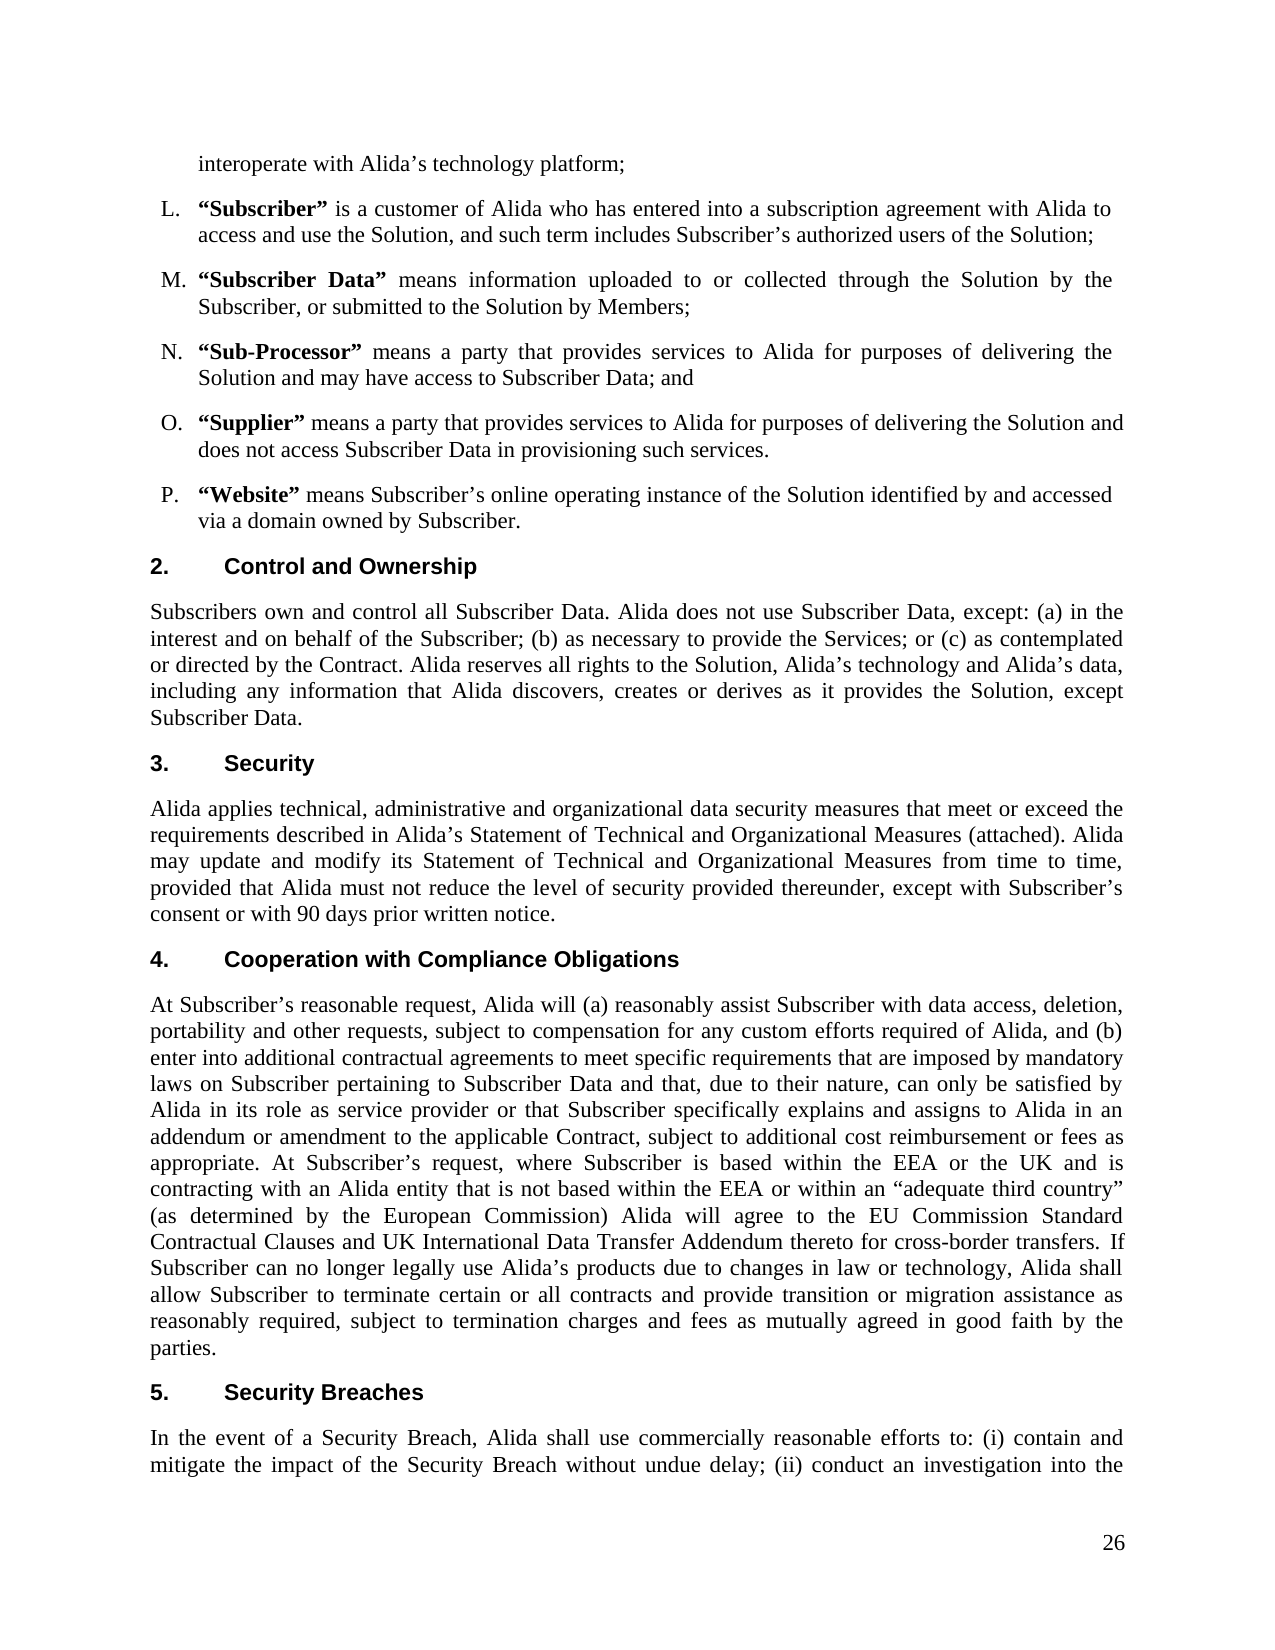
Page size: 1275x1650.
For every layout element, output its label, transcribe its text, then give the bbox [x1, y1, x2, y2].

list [161, 150, 1114, 176]
list “Subscriber” is a customer of Alida who has entered into a subscription agreement with Alida to access and use the Solution, and such term includes Subscriber’s authorized users of the Solution; [161, 195, 1113, 248]
list “Sub-Processor” means a party that provides services to Alida for purposes of delivering the Solution and may have access to Subscriber Data; and [161, 338, 1113, 391]
list “Supplier” means a party that provides services to Alida for purposes of delivering the Solution and does not access Subscriber Data in provisioning such services. [161, 409, 1125, 462]
subtitle Cooperation with Compliance Obligations [150, 945, 1125, 972]
subtitle Security [150, 749, 1125, 776]
subtitle Security Breaches [150, 1379, 1125, 1406]
text Subscribers own and control all Subscriber Data. Alida does not use Subscriber Data, except: (a) in the interest and on behalf of the Subscriber; (b) as necessary to provide the Services; or (c) as contemplated or directed by the Contract. Alida reserves all rights to the Solution, Alida’s technology and Alida’s data, including any information that Alida discovers, creates or derives as it provides the Solution, except Subscriber Data. [150, 598, 1125, 730]
list “Website” means Subscriber’s online operating instance of the Solution identified by and accessed via a domain owned by Subscriber. [161, 481, 1113, 534]
text Alida applies technical, administrative and organizational data security measures that meet or exceed the requirements described in Alida’s Statement of Technical and Organizational Measures (attached). Alida may update and modify its Statement of Technical and Organizational Measures from time to time, provided that Alida must not reduce the level of security provided thereunder, except with Subscriber’s consent or with 90 days prior written notice. [150, 794, 1125, 926]
text At Subscriber’s reasonable request, Alida will (a) reasonably assist Subscriber with data access, deletion, portability and other requests, subject to compensation for any custom efforts required of Alida, and (b) enter into additional contractual agreements to meet specific requirements that are imposed by mandatory laws on Subscriber pertaining to Subscriber Data and that, due to their nature, can only be satisfied by Alida in its role as service provider or that Subscriber specifically explains and assigns to Alida in an addendum or amendment to the applicable Contract, subject to additional cost reimbursement or fees as appropriate. At Subscriber’s request, where Subscriber is based within the EEA or the UK and is contracting with an Alida entity that is not based within the EEA or within an “adequate third country” (as determined by the European Commission) Alida will agree to the EU Commission Standard Contractual Clauses and UK International Data Transfer Addendum thereto for cross-border transfers. If Subscriber can no longer legally use Alida’s products due to changes in law or technology, Alida shall allow Subscriber to terminate certain or all contracts and provide transition or migration assistance as reasonably required, subject to termination charges and fees as mutually agreed in good faith by the parties. [150, 991, 1125, 1360]
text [150, 1424, 1125, 1477]
list “Subscriber Data” means information uploaded to or collected through the Solution by the Subscriber, or submitted to the Solution by Members; [161, 267, 1114, 319]
subtitle Control and Ownership [150, 552, 1125, 579]
